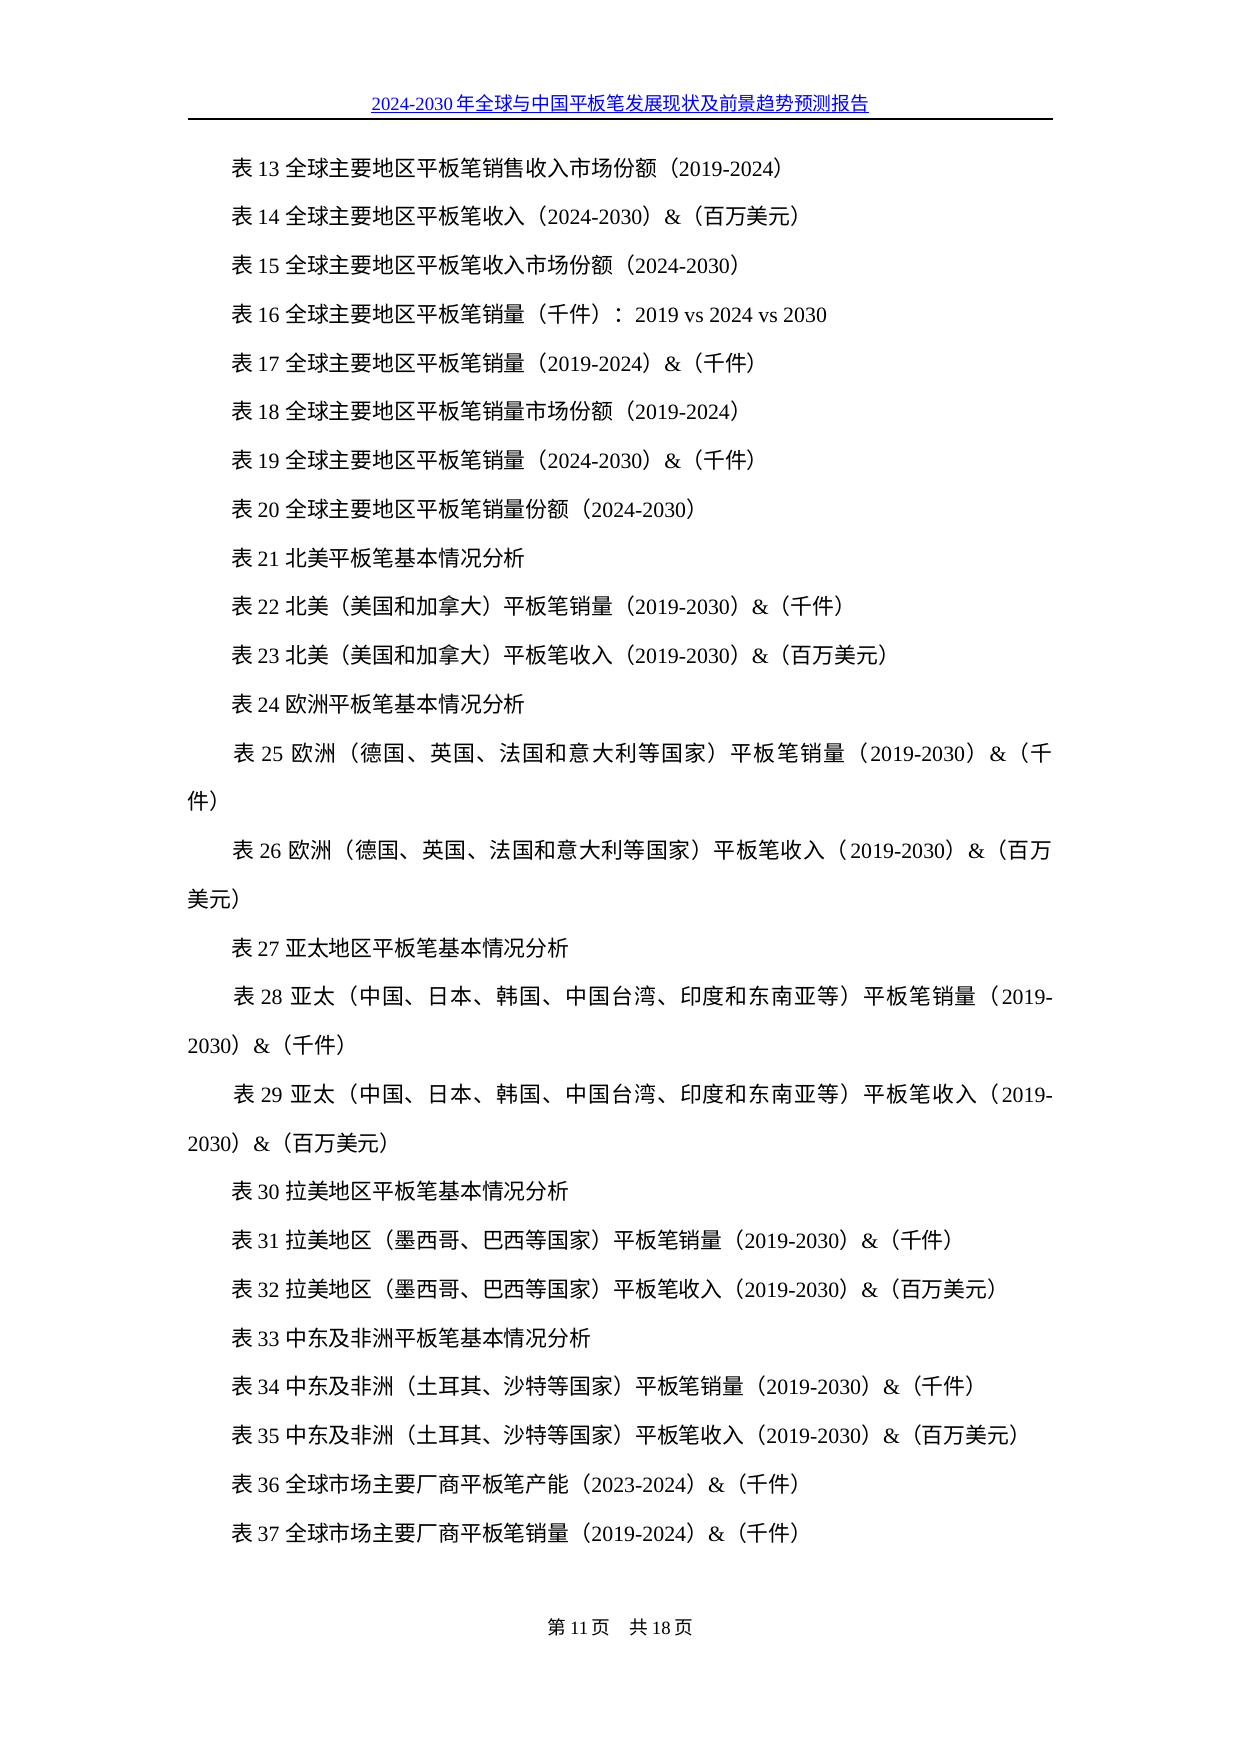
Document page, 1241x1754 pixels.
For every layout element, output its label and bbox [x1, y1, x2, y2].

text [187, 150, 1053, 1548]
